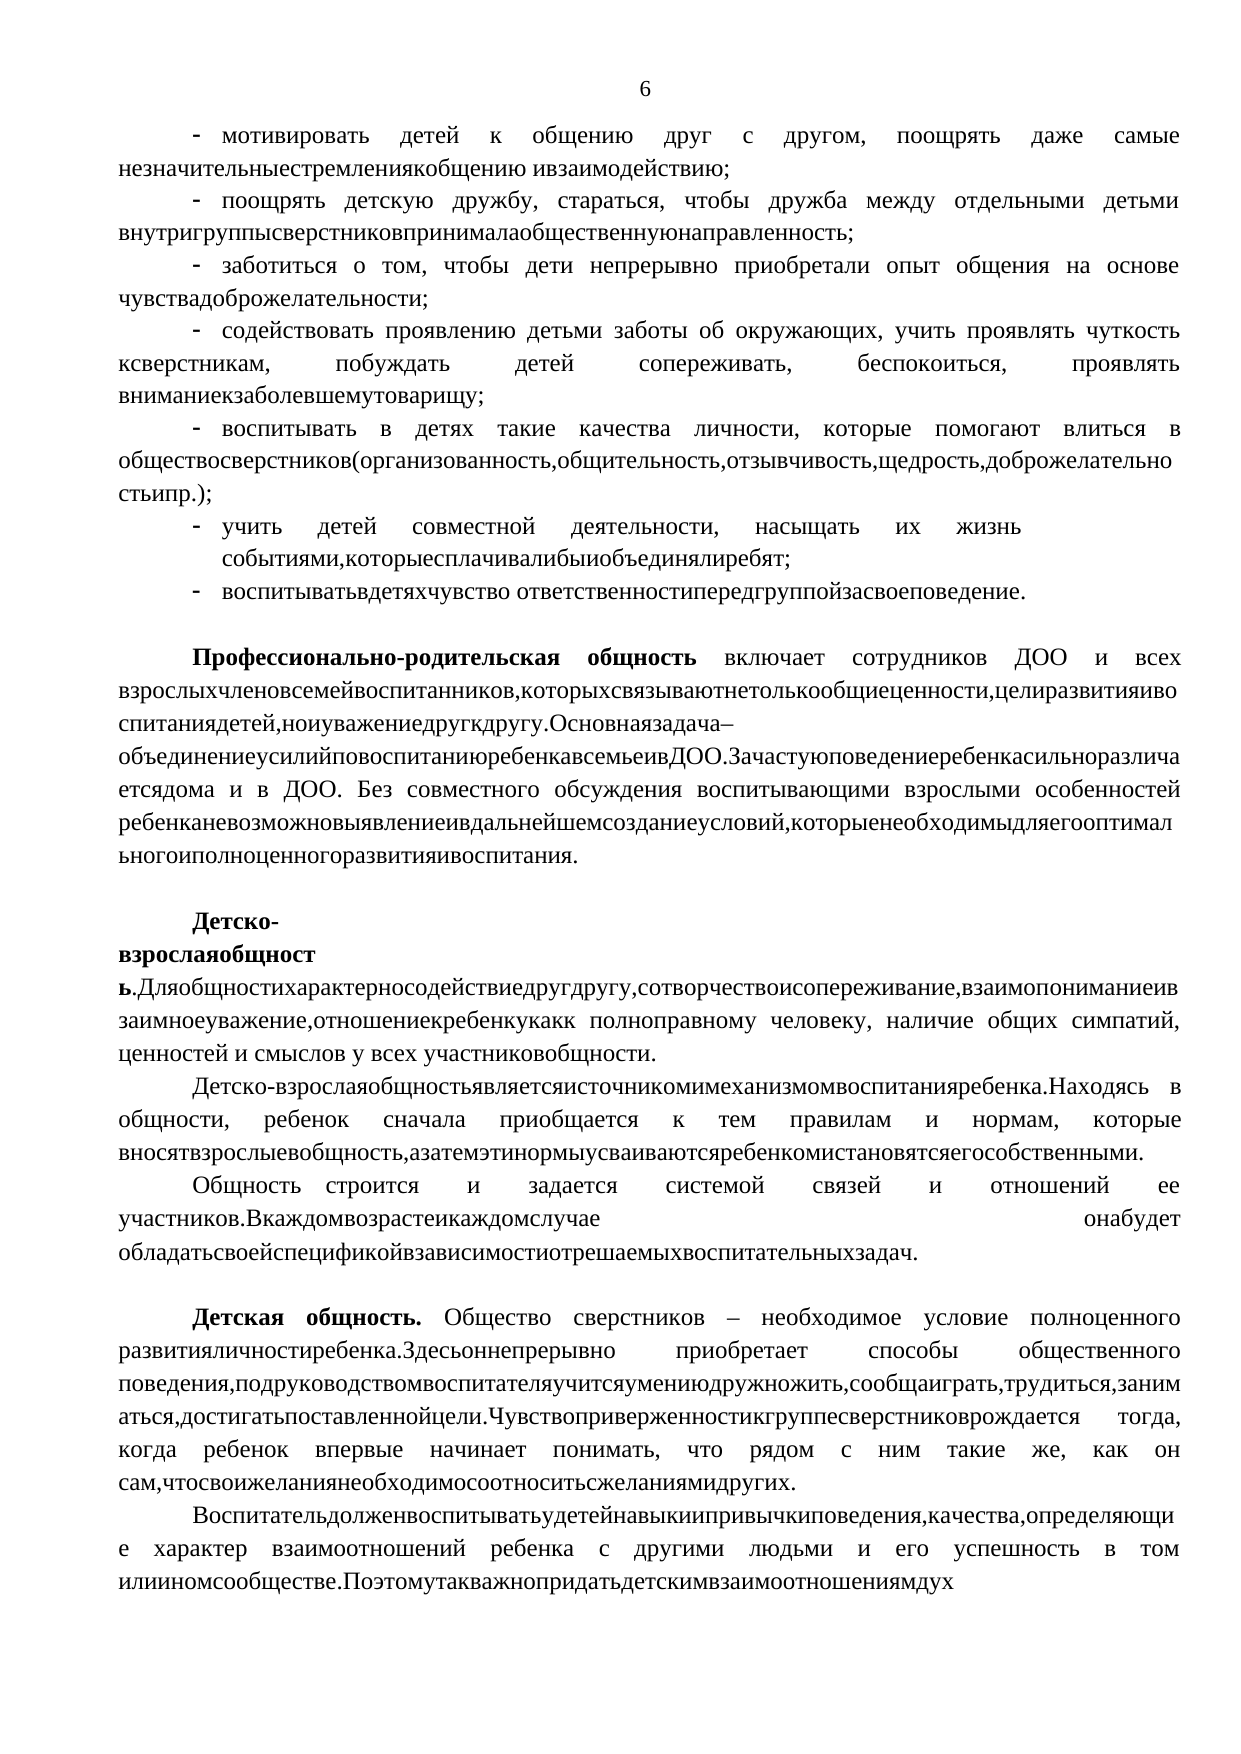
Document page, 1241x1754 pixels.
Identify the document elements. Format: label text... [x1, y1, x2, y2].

list содействовать проявлению детьми заботы об окружающих, учить проявлять чуткость ксверстникам, побуждать детей сопереживать, беспокоиться, проявлять вниманиекзаболевшемутоварищу; [118, 316, 1181, 409]
list учить детей совместной деятельности, насыщать их жизнь событиями,которыесплачивалибыиобъединялиребят; [118, 511, 1181, 572]
list поощрять детскую дружбу, стараться, чтобы дружба между отдельными детьми внутригруппысверстниковпринималаобщественнуюнаправленность; [118, 186, 1180, 246]
list мотивировать детей к общению друг с другом, поощрять даже самые незначительныестремлениякобщению ивзаимодействию; [118, 120, 1181, 182]
list воспитывать в детях такие качества личности, которые помогают влиться в обществосверстников(организованность,общительность,отзывчивость,щедрость,доброжелательностьипр.); [118, 413, 1182, 507]
text Общность строится и задается системой связей и отношений ее участников.Вкаждомвозрастеикаждомслучае онабудет обладатьсвоейспецификойвзависимостиотрешаемыхвоспитательныхзадач. [118, 1171, 1181, 1265]
text Детская общность. Общество сверстников – необходимое условие полноценного развитияличностиребенка.Здесьоннепрерывно приобретает способы общественного поведения,подруководствомвоспитателяучитсяумениюдружножить,сообщаиграть,трудиться,заниматься,достигатьпоставленнойцели.Чувствоприверженностикгруппесверстниковрождается тогда, когда ребенок впервые начинает понимать, что рядом с ним такие же, как он сам,чтосвоижеланиянеобходимосоотноситьсжеланиямидругих. [118, 1302, 1182, 1496]
text Воспитательдолженвоспитыватьудетейнавыкиипривычкиповедения,качества,определяющие характер взаимоотношений ребенка с другими людьми и его успешность в том илииномсообществе.Поэтомутакважнопридатьдетскимвзаимоотношениямдух [118, 1500, 1181, 1595]
list заботиться о том, чтобы дети непрерывно приобретали опыт общения на основе чувствадоброжелательности; [118, 250, 1181, 312]
list воспитыватьвдетяхчувство ответственностипередгруппойзасвоеповедение. [192, 576, 1207, 605]
text Профессионально-родительская общность включает сотрудников ДОО и всех взрослыхчленовсемейвоспитанников,которыхсвязываютнетолькообщиеценности,целиразвитияивоспитаниядетей,ноиуважениедругкдругу.Основнаязадача–объединениеусилийповоспитаниюребенкавсемьеивДОО.Зачастуюповедениеребенкасильноразличаетсядома и в ДОО. Без совместного обсуждения воспитывающими взрослыми особенностей ребенканевозможновыявлениеивдальнейшемсозданиеусловий,которыенеобходимыдляегооптимальногоиполноценногоразвитияивоспитания. [118, 642, 1182, 869]
text Детско-взрослаяобщность.Дляобщностихарактерносодействиедругдругу,сотворчествоисопереживание,взаимопониманиеивзаимноеуважение,отношениекребенкукакк полноправному человеку, наличие общих симпатий, ценностей и смыслов у всех участниковобщности. [118, 906, 1181, 1067]
text Детско-взрослаяобщностьявляетсяисточникомимеханизмомвоспитанияребенка.Находясь в общности, ребенок сначала приобщается к тем правилам и нормам, которые вносятвзрослыевобщность,азатемэтинормыусваиваютсяребенкомистановятсяегособственными. [118, 1071, 1182, 1166]
